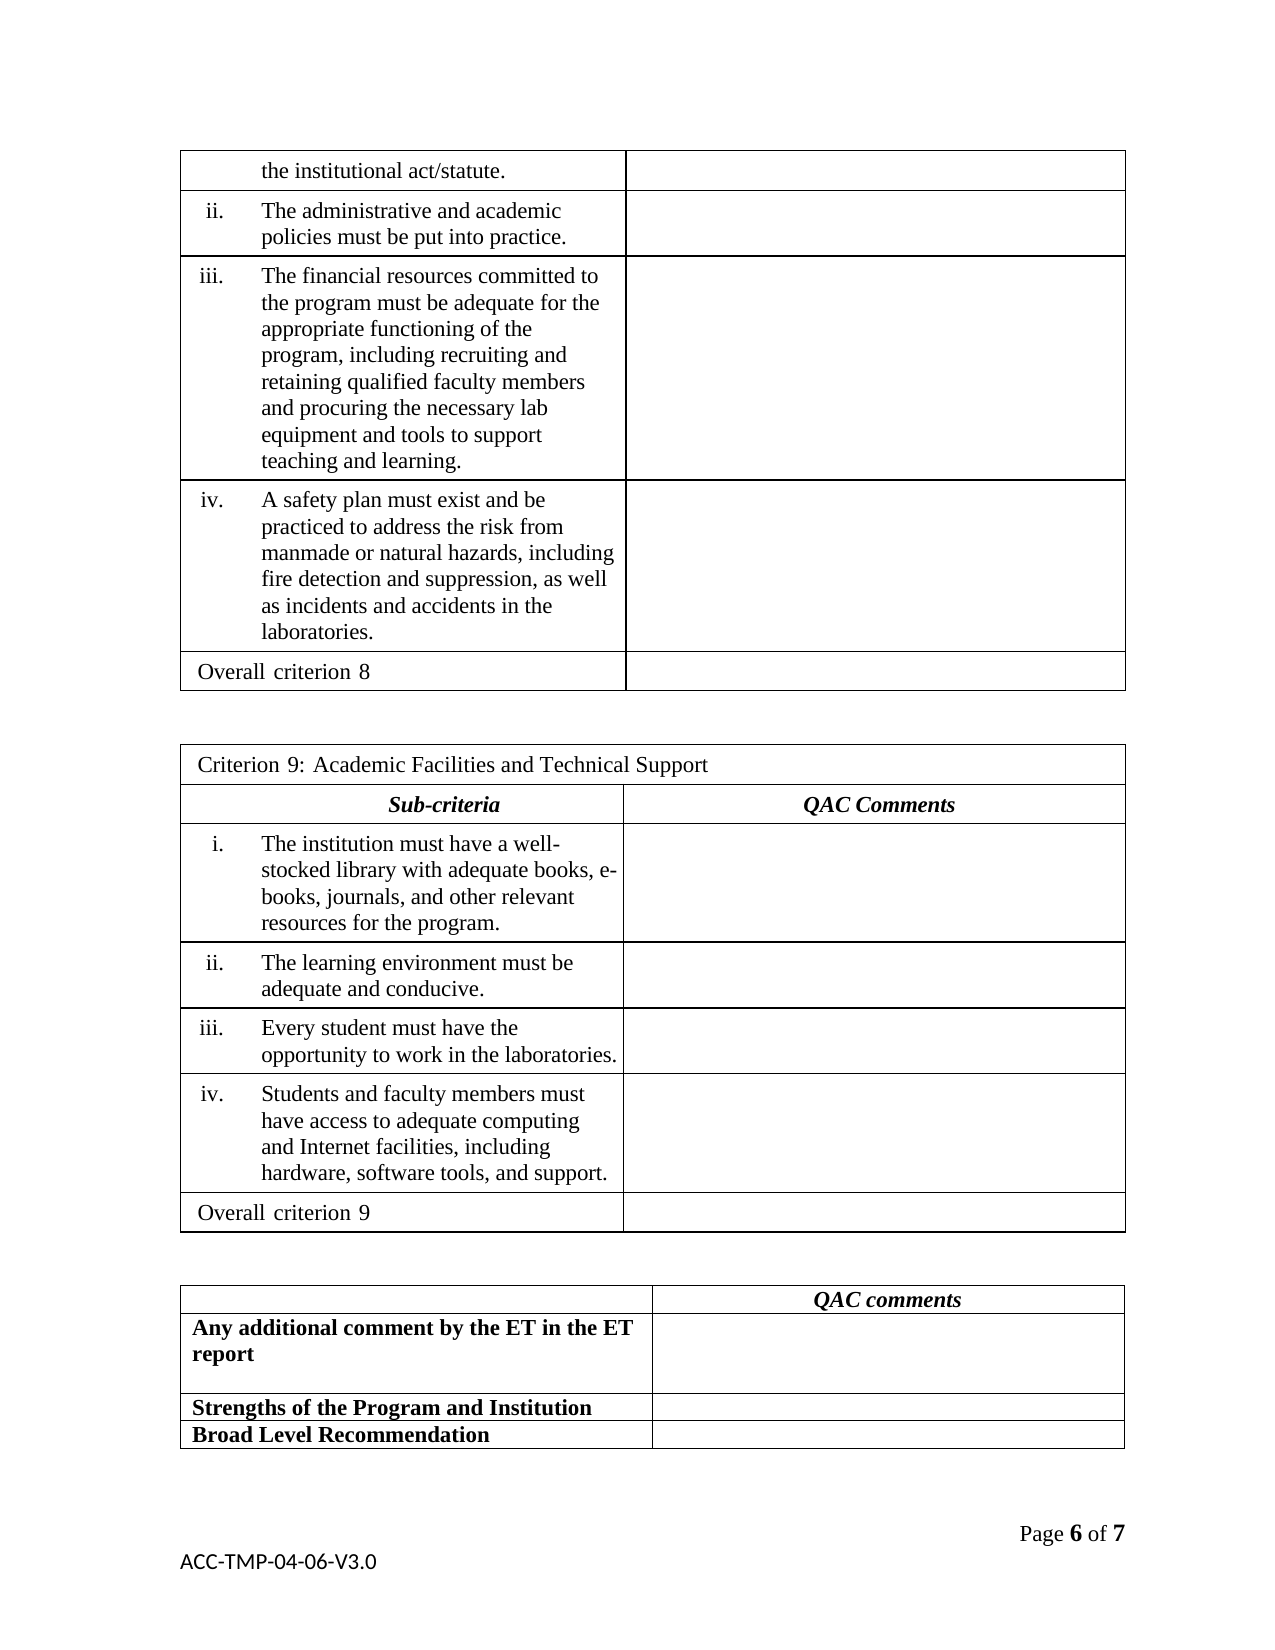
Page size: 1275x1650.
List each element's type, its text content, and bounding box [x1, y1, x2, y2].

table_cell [181, 151, 625, 189]
table_cell [624, 1009, 1125, 1073]
table_header Criterion 9: Academic Facilities and Technical Support [181, 745, 1125, 783]
table_cell Broad Level Recommendation [181, 1421, 652, 1447]
table_cell Strengths of the Program and Institution [181, 1394, 652, 1420]
table_header [181, 1286, 652, 1312]
table_cell Any additional comment by the ET in the ET report [181, 1314, 652, 1393]
table_cell [624, 824, 1125, 941]
table_cell Overall criterion 8 [181, 652, 625, 690]
table_cell [627, 652, 1125, 690]
table_header QAC comments [653, 1286, 1124, 1312]
table_cell The institution must have a well-stocked library with adequate books, e-books, journals, and other relevant resources for the program. [181, 824, 623, 941]
table_cell [653, 1394, 1124, 1420]
table_cell [624, 1074, 1125, 1192]
table_cell [627, 191, 1125, 255]
table_cell The administrative and academic policies must be put into practice. [181, 191, 625, 255]
table_cell The learning environment must be adequate and conducive. [181, 943, 623, 1007]
table_cell [627, 481, 1125, 651]
table_cell QAC Comments [624, 785, 1125, 823]
table_cell A safety plan must exist and be practiced to address the risk from manmade or natural hazards, including fire detection and suppression, as well as incidents and accidents in the laboratories. [181, 481, 625, 651]
table_cell Every student must have the opportunity to work in the laboratories. [181, 1009, 623, 1073]
table_cell [624, 1193, 1125, 1231]
table_cell [653, 1421, 1124, 1447]
table_cell The financial resources committed to the program must be adequate for the appropriate functioning of the program, including recruiting and retaining qualified faculty members and procuring the necessary lab equipment and tools to support teaching and learning. [181, 257, 625, 479]
table_cell [653, 1314, 1124, 1393]
table_cell [624, 943, 1125, 1007]
table_cell [627, 151, 1125, 189]
table_cell Students and faculty members must have access to adequate computing and Internet facilities, including hardware, software tools, and support. [181, 1074, 623, 1192]
table_cell [627, 257, 1125, 479]
table_cell Sub-criteria [181, 785, 623, 823]
table_cell Overall criterion 9 [181, 1193, 623, 1231]
